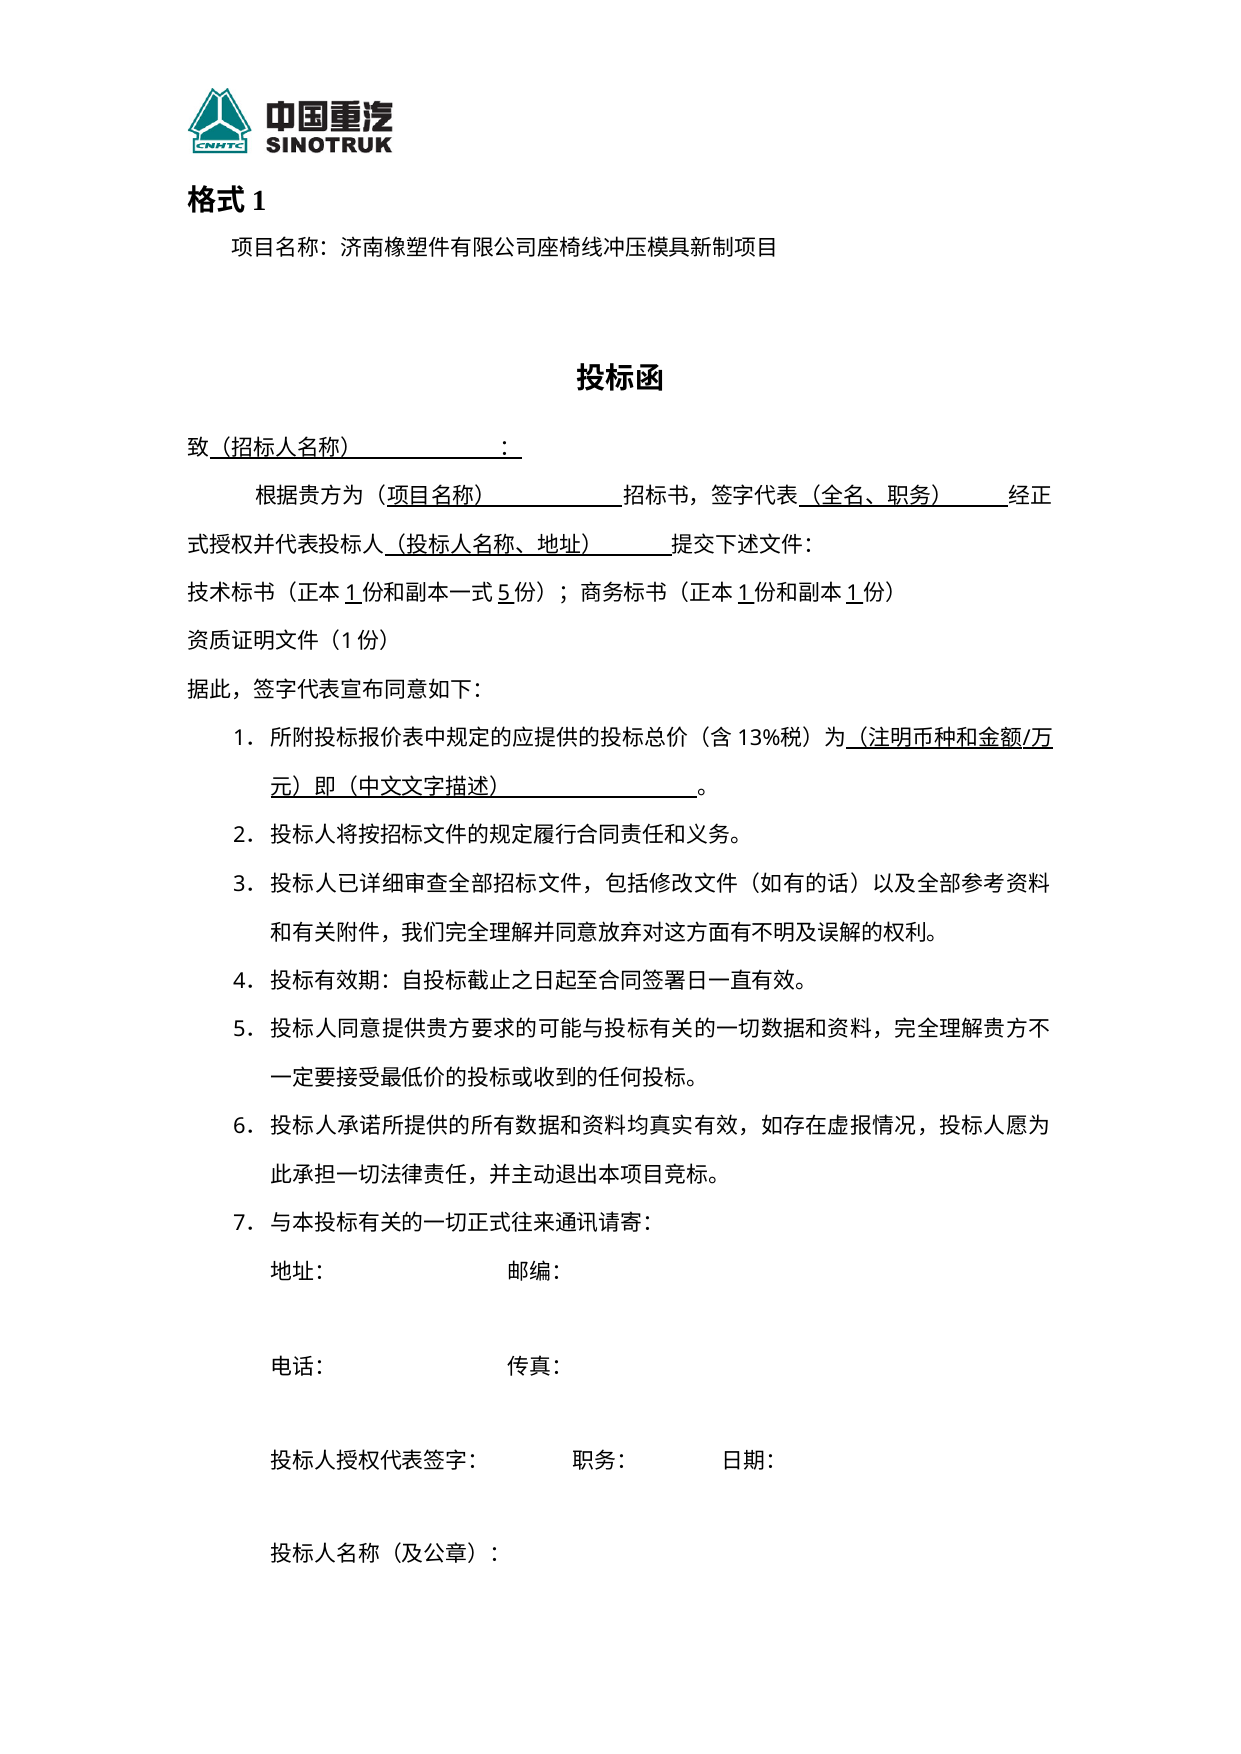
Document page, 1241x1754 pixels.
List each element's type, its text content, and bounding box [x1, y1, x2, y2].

list 投标人承诺所提供的所有数据和资料均真实有效，如存在虚报情况，投标人愿为此承担一切法律责任，并主动退出本项目竞标。 [233, 1108, 1053, 1189]
list 投标有效期：自投标截止之日起至合同签署日一直有效。 [233, 962, 1053, 995]
list 投标人将按招标文件的规定履行合同责任和义务。 [233, 817, 1053, 849]
list 投标人同意提供贵方要求的可能与投标有关的一切数据和资料，完全理解贵方不一定要接受最低价的投标或收到的任何投标。 [233, 1011, 1053, 1092]
text 据此，签字代表宣布同意如下： [187, 672, 1053, 704]
text 投标人授权代表签字： 职务： 日期： [270, 1442, 1053, 1475]
text 电话： 传真： [270, 1349, 1053, 1381]
list 与本投标有关的一切正式往来通讯请寄： [233, 1205, 1053, 1237]
list 投标人已详细审查全部招标文件，包括修改文件（如有的话）以及全部参考资料和有关附件，我们完全理解并同意放弃对这方面有不明及误解的权利。 [233, 865, 1053, 947]
text 投标人名称（及公章）： [270, 1536, 1053, 1568]
text 投标函 [187, 343, 1053, 408]
text 项目名称：济南橡塑件有限公司座椅线冲压模具新制项目 [231, 230, 1053, 262]
text 资质证明文件（1份） [187, 623, 1053, 656]
text 根据贵方为（项目名称） 招标书，签字代表（全名、职务） 经正式授权并代表投标人（投标人名称、地址） 提交下述文件： [187, 478, 1053, 559]
text 技术标书（正本1份和副本一式5份）；商务标书（正本1份和副本1份） [187, 575, 1053, 607]
text 格式1 [187, 165, 1053, 230]
list 所附投标报价表中规定的应提供的投标总价（含13%税）为（注明币种和金额/万元）即（中文文字描述） 。 [233, 720, 1053, 801]
text 致（招标人名称） ： [187, 429, 1053, 462]
text 地址： 邮编： [270, 1253, 1053, 1286]
picture [187, 88, 394, 154]
